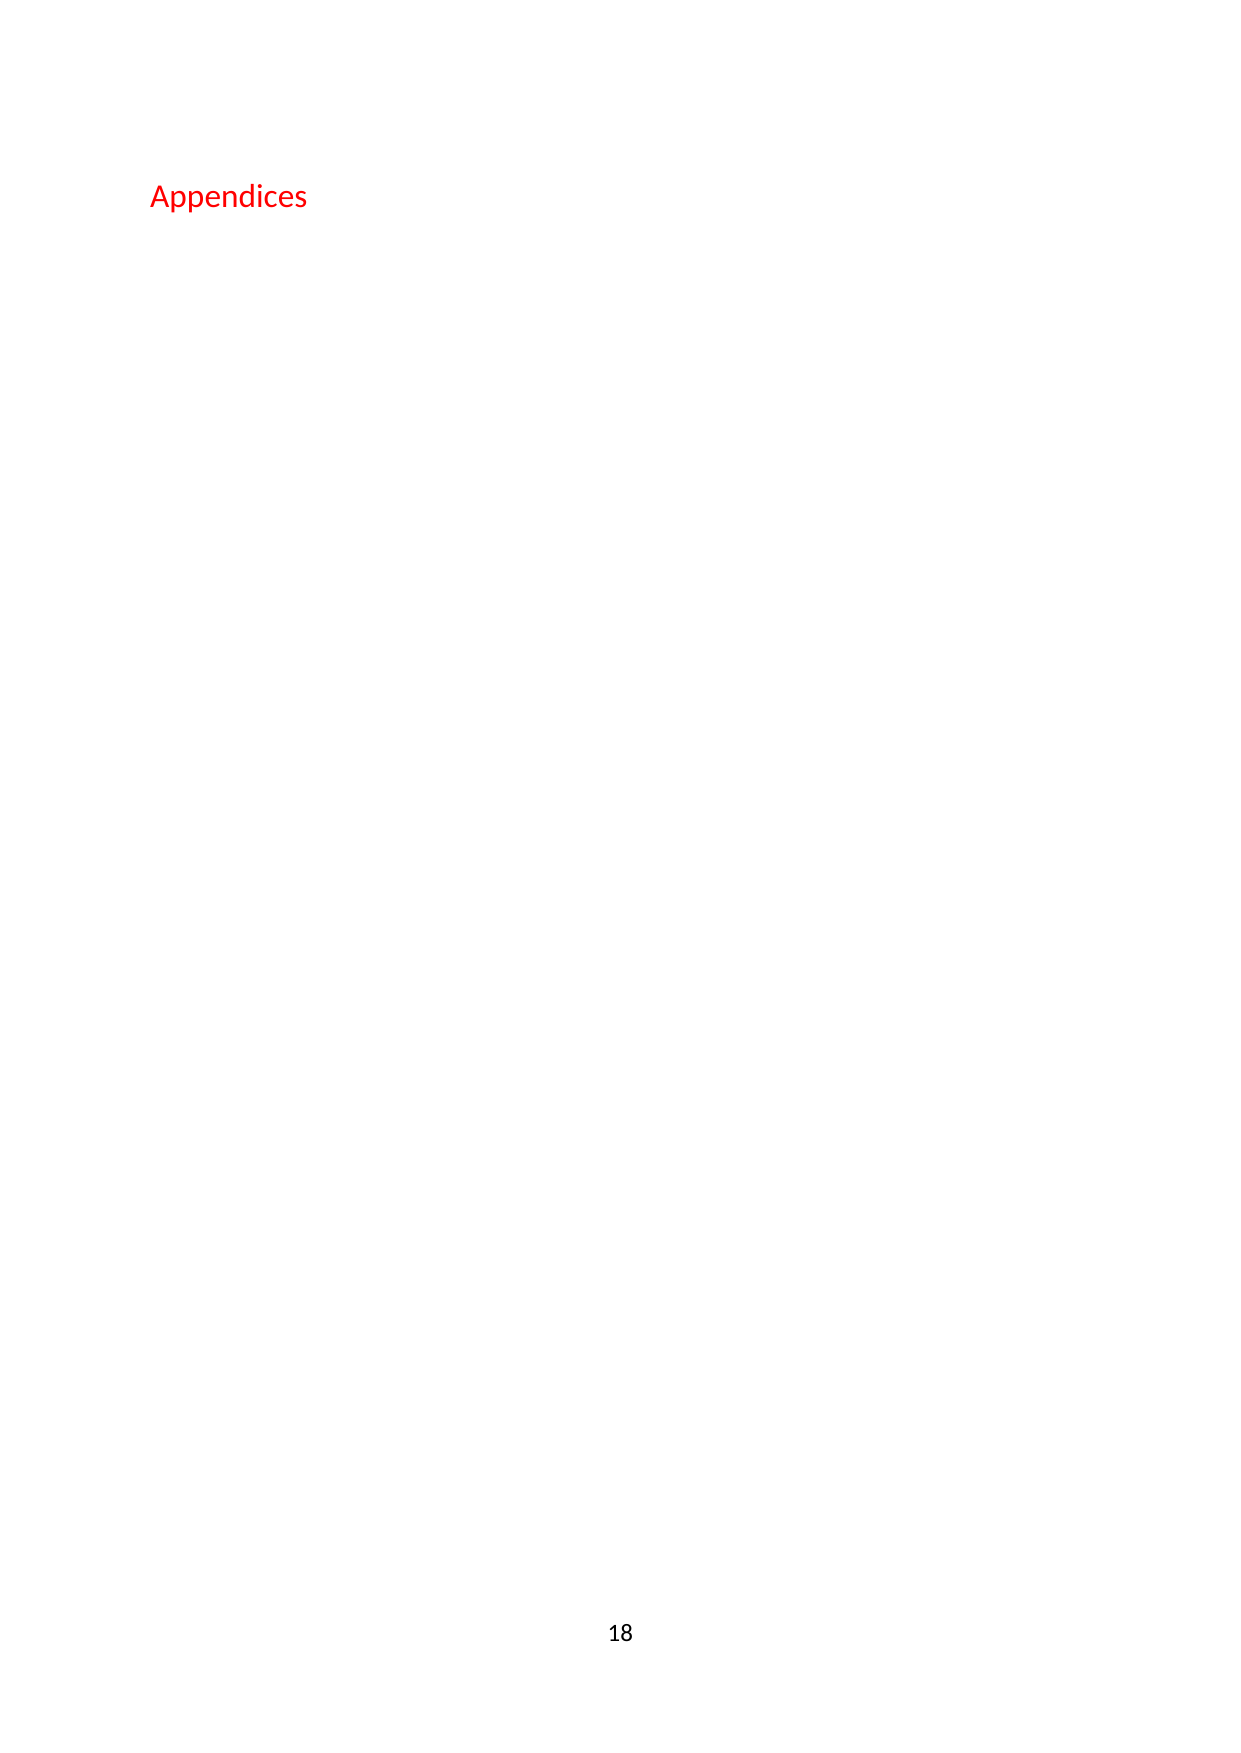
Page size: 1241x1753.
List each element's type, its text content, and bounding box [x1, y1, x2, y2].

subtitle Appendices [150, 175, 1090, 216]
